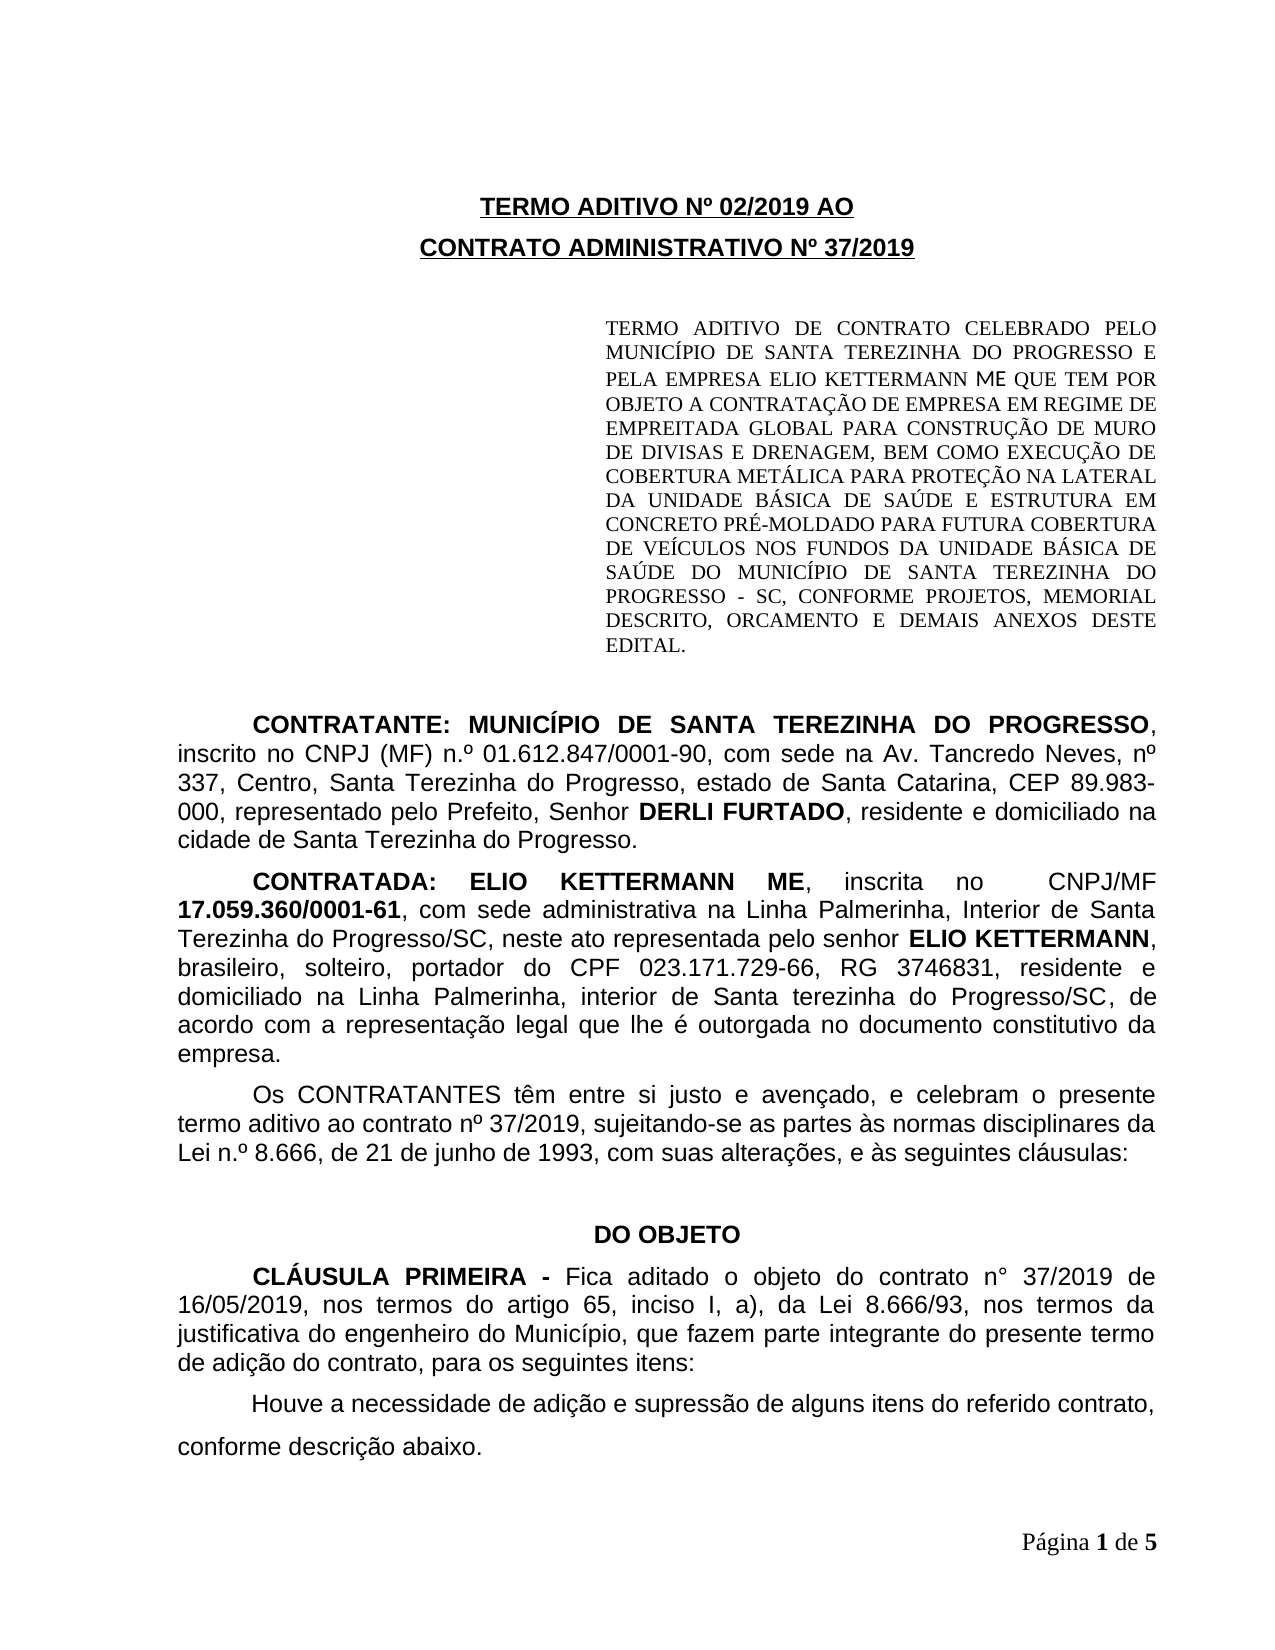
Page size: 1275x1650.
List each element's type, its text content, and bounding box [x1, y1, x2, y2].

text Houve a necessidade de adição e supressão de alguns itens do referido contrato, conforme descrição abaixo. [177, 1389, 1157, 1461]
text CONTRATO ADMINISTRATIVO Nº 37/2019 [177, 233, 1157, 262]
text CONTRATADA: ELIO KETTERMANN ME, inscrita no CNPJ/MF 17.059.360/0001-61, com sede administrativa na Linha Palmerinha, Interior de Santa Terezinha do Progresso/SC, neste ato representada pelo senhor ELIO KETTERMANN, brasileiro, solteiro, portador do CPF 023.171.729-66, RG 3746831, residente e domiciliado na Linha Palmerinha, interior de Santa terezinha do Progresso/SC, de acordo com a representação legal que lhe é outorgada no documento constitutivo da empresa. [177, 867, 1157, 1068]
text DO OBJETO [177, 1220, 1157, 1249]
text CONTRATANTE: MUNICÍPIO DE SANTA TEREZINHA DO PROGRESSO, inscrito no CNPJ (MF) n.º 01.612.847/0001-90, com sede na Av. Tancredo Neves, nº 337, Centro, Santa Terezinha do Progresso, estado de Santa Catarina, CEP 89.983-000, representado pelo Prefeito, Senhor DERLI FURTADO, residente e domiciliado na cidade de Santa Terezinha do Progresso. [177, 710, 1157, 854]
text TERMO ADITIVO Nº 02/2019 AO [177, 192, 1157, 221]
text CLÁUSULA PRIMEIRA - Fica aditado o objeto do contrato n° 37/2019 de 16/05/2019, nos termos do artigo 65, inciso I, a), da Lei 8.666/93, nos termos da justificativa do engenheiro do Município, que fazem parte integrante do presente termo de adição do contrato, para os seguintes itens: [177, 1262, 1157, 1377]
text Os CONTRATANTES têm entre si justo e avençado, e celebram o presente termo aditivo ao contrato nº 37/2019, sujeitando-se as partes às normas disciplinares da Lei n.º 8.666, de 21 de junho de 1993, com suas alterações, e às seguintes cláusulas: [177, 1080, 1157, 1167]
text TERMO ADITIVO DE CONTRATO CELEBRADO PELO MUNICÍPIO DE SANTA TEREZINHA DO PROGRESSO E PELA EMPRESA ELIO KETTERMANN ME QUE TEM POR OBJETO A CONTRATAÇÃO DE EMPRESA EM REGIME DE EMPREITADA GLOBAL PARA CONSTRUÇÃO DE MURO DE DIVISAS E DRENAGEM, BEM COMO EXECUÇÃO DE COBERTURA METÁLICA PARA PROTEÇÃO NA LATERAL DA UNIDADE BÁSICA DE SAÚDE E ESTRUTURA EM CONCRETO PRÉ-MOLDADO PARA FUTURA COBERTURA DE VEÍCULOS NOS FUNDOS DA UNIDADE BÁSICA DE SAÚDE DO MUNICÍPIO DE SANTA TEREZINHA DO PROGRESSO - SC, CONFORME PROJETOS, MEMORIAL DESCRITO, ORCAMENTO E DEMAIS ANEXOS DESTE EDITAL. [605, 316, 1157, 657]
